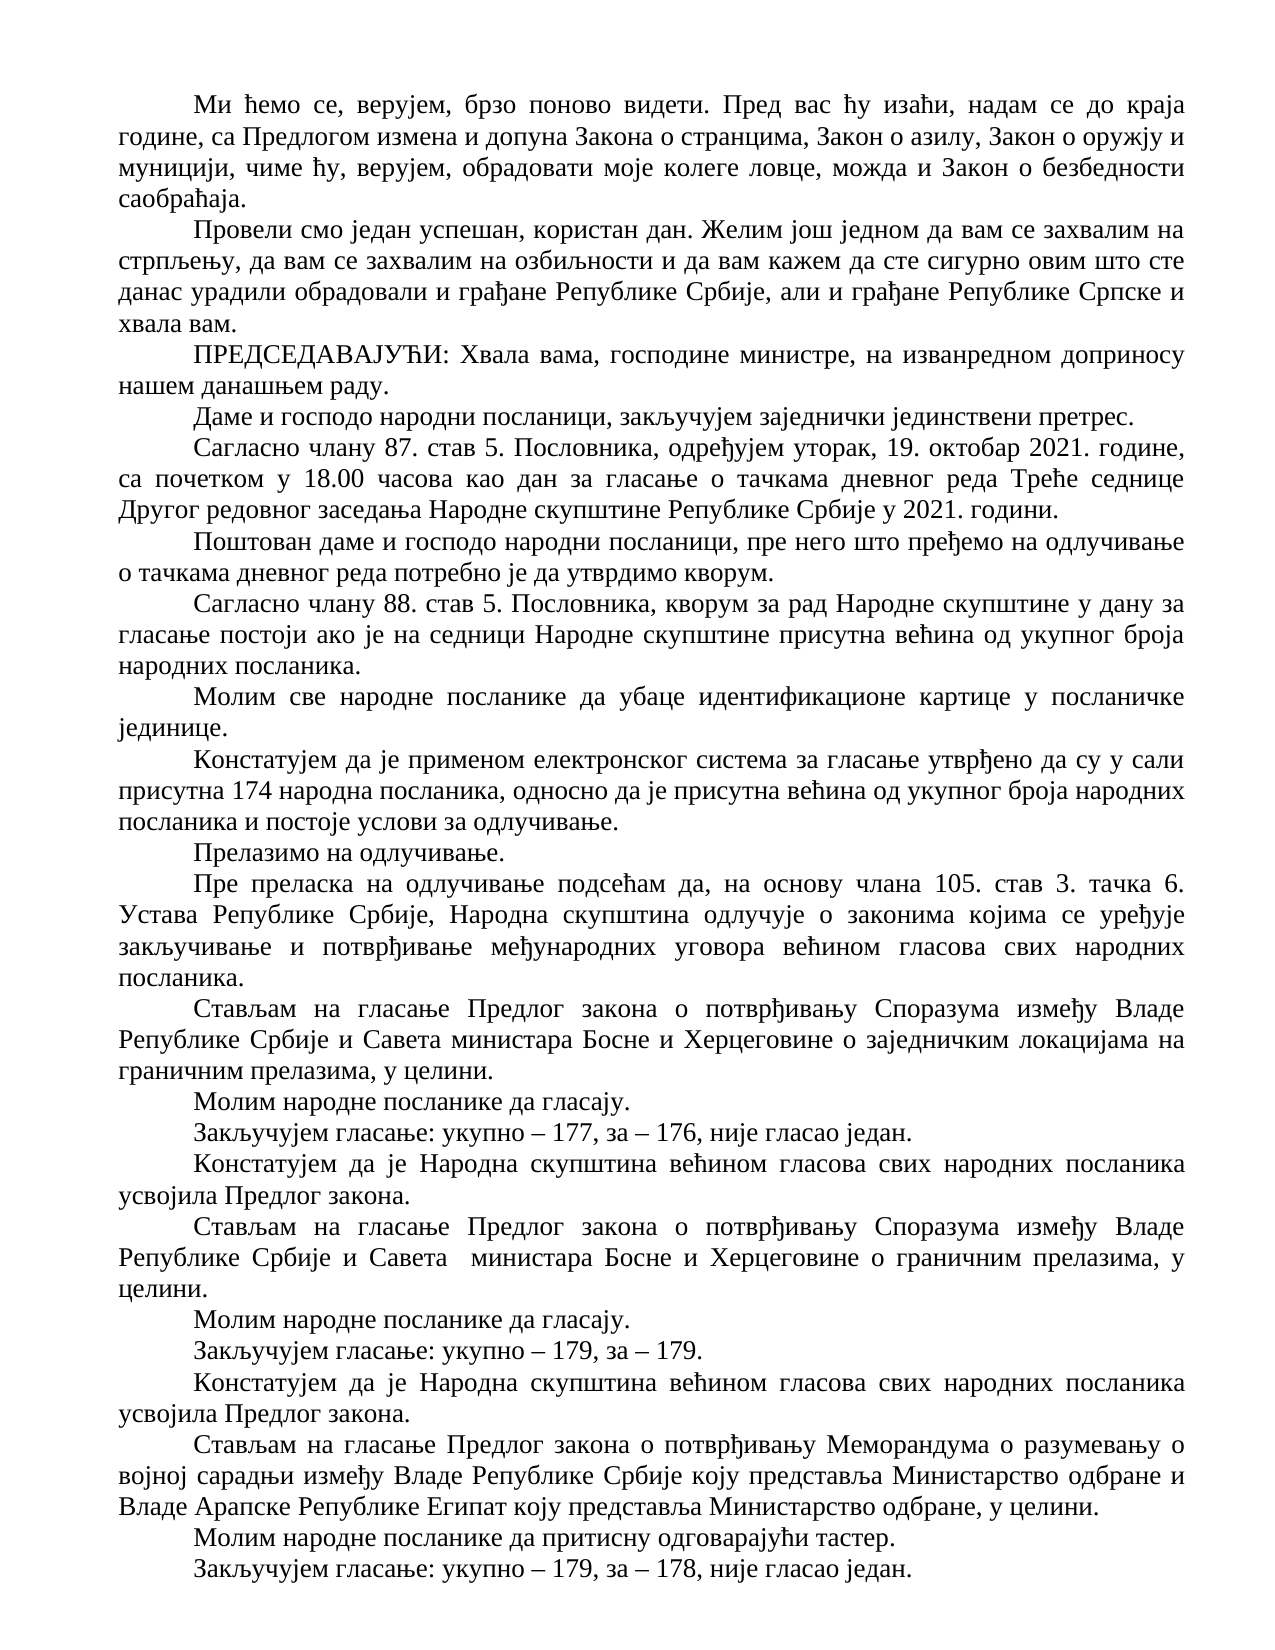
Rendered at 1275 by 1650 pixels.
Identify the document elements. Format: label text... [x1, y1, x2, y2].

text Закључујем гласање: укупно – 179, за – 178, није гласао један. [118, 1552, 1186, 1584]
text Ми ћемо се, верујем, брзо поново видети. Пред вас ћу изаћи, надам се до краја године, са Предлогом измена и допуна Закона о странцима, Закон о азилу, Закон о оружју и муницији, чиме ћу, верујем, обрадовати моје колеге ловце, можда и Закон о безбедности саобраћаја. [118, 89, 1186, 213]
text Пре преласка на одлучивање подсећам да, на основу члана 105. став 3. тачка 6. Устава Републике Србије, Народна скупштина одлучује о законима којима се уређује закључивање и потврђивање међународних уговора већином гласова свих народних посланика. [118, 867, 1186, 992]
text Стављам на гласање Предлог закона о потврђивању Меморандума о разумевању о војној сарадњи између Владе Републике Србије коју представља Министарство одбране и Владе Арапске Републике Египат коју представља Министарство одбране, у целини. [118, 1428, 1186, 1521]
text Сагласно члану 87. став 5. Пословника, одређујем уторак, 19. октобар 2021. године, са почетком у 18.00 часова као дан за гласање о тачкама дневног реда Треће седнице Другог редовног заседања Народне скупштине Републике Србије у 2021. години. [118, 431, 1186, 525]
text Молим народне посланике да притисну одговарајући тастер. [118, 1521, 1186, 1552]
text Стављам на гласање Предлог закона о потврђивању Споразума између Владе Републике Србије и Савета министара Босне и Херцеговине о граничним прелазима, у целини. [118, 1210, 1186, 1303]
text Констатујем да је применом електронског система за гласање утврђено да су у сали присутна 174 народна посланика, односно да је присутна већина од укупног броја народних посланика и постоје услови за одлучивање. [118, 743, 1186, 836]
text Констатујем да је Народна скупштина већином гласова свих народних посланика усвојила Предлог закона. [118, 1148, 1186, 1210]
text Поштован даме и господо народни посланици, пре него што пређемо на одлучивање о тачкама дневног реда потребно је да утврдимо кворум. [118, 525, 1186, 587]
text Провели смо један успешан, користан дан. Желим још једном да вам се захвалим на стрпљењу, да вам се захвалим на озбиљности и да вам кажем да сте сигурно овим што сте данас урадили обрадовали и грађане Републике Србије, али и грађане Републике Српске и хвала вам. [118, 213, 1186, 338]
text Констатујем да је Народна скупштина већином гласова свих народних посланика усвојила Предлог закона. [118, 1366, 1186, 1428]
text Даме и господо народни посланици, закључујем заједнички јединствени претрес. [118, 400, 1186, 431]
text Закључујем гласање: укупно – 177, за – 176, није гласао један. [118, 1116, 1186, 1148]
text ПРЕДСЕДАВАЈУЋИ: Хвала вама, господине министре, на изванредном доприносу нашем данашњем раду. [118, 338, 1186, 400]
text Сагласно члану 88. став 5. Пословника, кворум за рад Народне скупштине у дану за гласање постоји ако је на седници Народне скупштине присутна већина од укупног броја народних посланика. [118, 587, 1186, 680]
text Стављам на гласање Предлог закона о потврђивању Споразума између Владе Републике Србије и Савета министара Босне и Херцеговине о заједничким локацијама на граничним прелазима, у целини. [118, 992, 1186, 1085]
text Прелазимо на одлучивање. [118, 836, 1186, 867]
text Молим све народне посланике да убаце идентификационе картице у посланичке јединице. [118, 680, 1186, 743]
text Закључујем гласање: укупно – 179, за – 179. [118, 1334, 1186, 1366]
text Молим народне посланике да гласају. [118, 1085, 1186, 1116]
text Молим народне посланике да гласају. [118, 1303, 1186, 1334]
